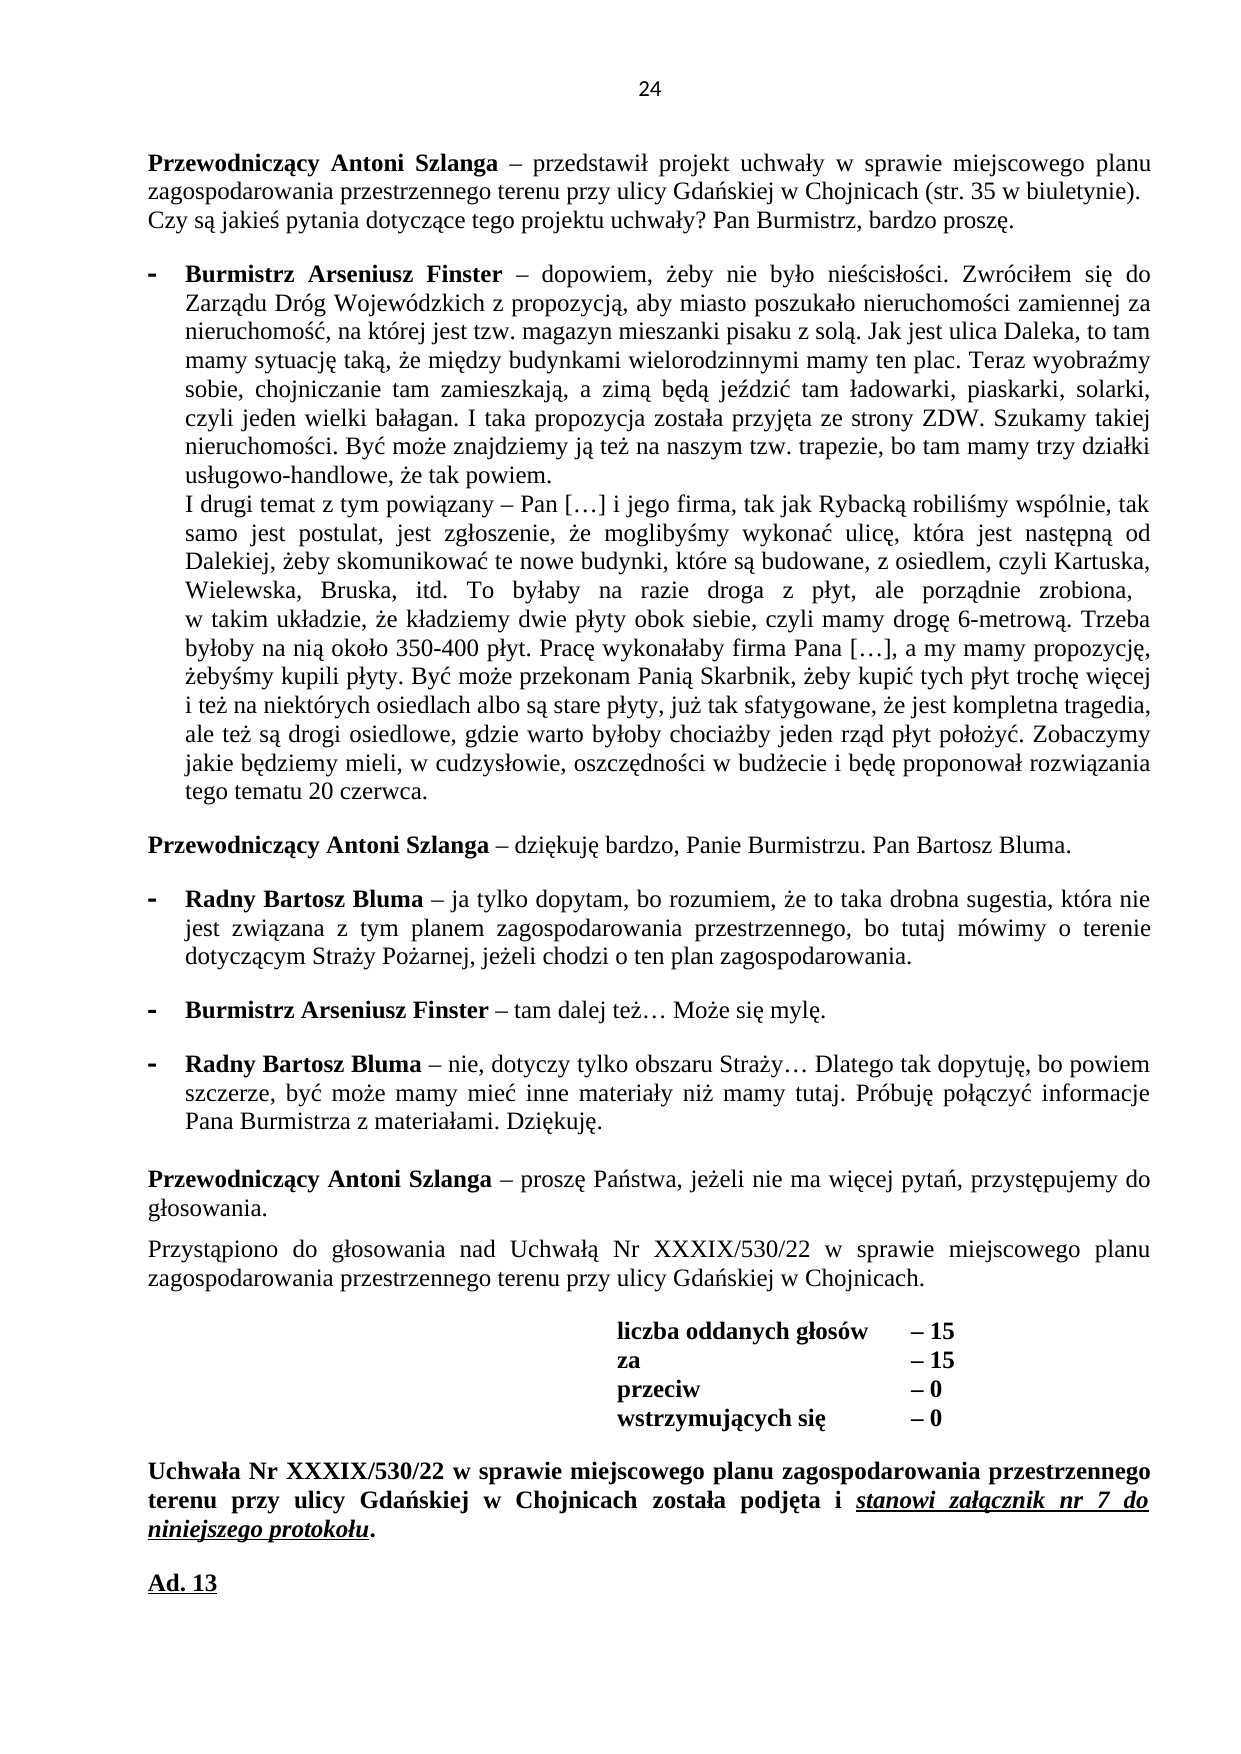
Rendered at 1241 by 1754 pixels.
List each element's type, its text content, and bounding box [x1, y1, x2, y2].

text Czy są jakieś pytania dotyczące tego projektu uchwały? Pan Burmistrz, bardzo proszę. [148, 205, 1152, 234]
list Radny Bartosz Bluma – nie, dotyczy tylko obszaru Straży… Dlatego tak dopytuję, bo powiem szczerze, być może mamy mieć inne materiały niż mamy tutaj. Próbuję połączyć informacje Pana Burmistrza z materiałami. Dziękuję. [148, 1049, 1152, 1135]
table_cell – 15 [893, 1345, 1152, 1374]
text Przewodniczący Antoni Szlanga – dziękuję bardzo, Panie Burmistrzu. Pan Bartosz Bluma. [148, 830, 1152, 859]
text Przystąpiono do głosowania nad Uchwałą Nr XXXIX/530/22 w sprawie miejscowego planu zagospodarowania przestrzennego terenu przy ulicy Gdańskiej w Chojnicach. [148, 1234, 1152, 1291]
table_cell wstrzymujących się [606, 1403, 893, 1431]
table_cell – 0 [893, 1403, 1152, 1431]
list Burmistrz Arseniusz Finster – tam dalej też… Może się mylę. [148, 995, 1152, 1024]
table_cell przeciw [606, 1374, 893, 1403]
text Przewodniczący Antoni Szlanga – przedstawił projekt uchwały w sprawie miejscowego planu zagospodarowania przestrzennego terenu przy ulicy Gdańskiej w Chojnicach (str. 35 w biuletynie). [148, 148, 1152, 205]
table_header – 15 [893, 1316, 1152, 1345]
text Uchwała Nr XXXIX/530/22 w sprawie miejscowego planu zagospodarowania przestrzennego terenu przy ulicy Gdańskiej w Chojnicach została podjęta i stanowi załącznik nr 7 do niniejszego protokołu. [148, 1456, 1152, 1543]
list Radny Bartosz Bluma – ja tylko dopytam, bo rozumiem, że to taka drobna sugestia, która nie jest związana z tym planem zagospodarowania przestrzennego, bo tutaj mówimy o terenie dotyczącym Straży Pożarnej, jeżeli chodzi o ten plan zagospodarowania. [148, 884, 1152, 970]
table_header liczba oddanych głosów [606, 1316, 893, 1345]
text I drugi temat z tym powiązany – Pan […] i jego firma, tak jak Rybacką robiliśmy wspólnie, tak samo jest postulat, jest zgłoszenie, że moglibyśmy wykonać ulicę, która jest następną od Dalekiej, żeby skomunikować te nowe budynki, które są budowane, z osiedlem, czyli Kartuska, Wielewska, Bruska, itd. To byłaby na razie droga z płyt, ale porządnie zrobiona, w takim układzie, że kładziemy dwie płyty obok siebie, czyli mamy drogę 6-metrową. Trzeba byłoby na nią około 350-400 płyt. Pracę wykonałaby firma Pana […], a my mamy propozycję, żebyśmy kupili płyty. Być może przekonam Panią Skarbnik, żeby kupić tych płyt trochę więcej i też na niektórych osiedlach albo są stare płyty, już tak sfatygowane, że jest kompletna tragedia, ale też są drogi osiedlowe, gdzie warto byłoby chociażby jeden rząd płyt położyć. Zobaczymy jakie będziemy mieli, w cudzysłowie, oszczędności w budżecie i będę proponował rozwiązania tego tematu 20 czerwca. [185, 489, 1152, 805]
text Przewodniczący Antoni Szlanga – proszę Państwa, jeżeli nie ma więcej pytań, przystępujemy do głosowania. [148, 1164, 1152, 1221]
table_cell za [606, 1345, 893, 1374]
table_cell – 0 [893, 1374, 1152, 1403]
list Burmistrz Arseniusz Finster – dopowiem, żeby nie było nieścisłości. Zwróciłem się do Zarządu Dróg Wojewódzkich z propozycją, aby miasto poszukało nieruchomości zamiennej za nieruchomość, na której jest tzw. magazyn mieszanki pisaku z solą. Jak jest ulica Daleka, to tam mamy sytuację taką, że między budynkami wielorodzinnymi mamy ten plac. Teraz wyobraźmy sobie, chojniczanie tam zamieszkają, a zimą będą jeździć tam ładowarki, piaskarki, solarki, czyli jeden wielki bałagan. I taka propozycja została przyjęta ze strony ZDW. Szukamy takiej nieruchomości. Być może znajdziemy ją też na naszym tzw. trapezie, bo tam mamy trzy działki usługowo-handlowe, że tak powiem. [148, 259, 1152, 489]
text Ad. 13 [148, 1568, 1152, 1596]
